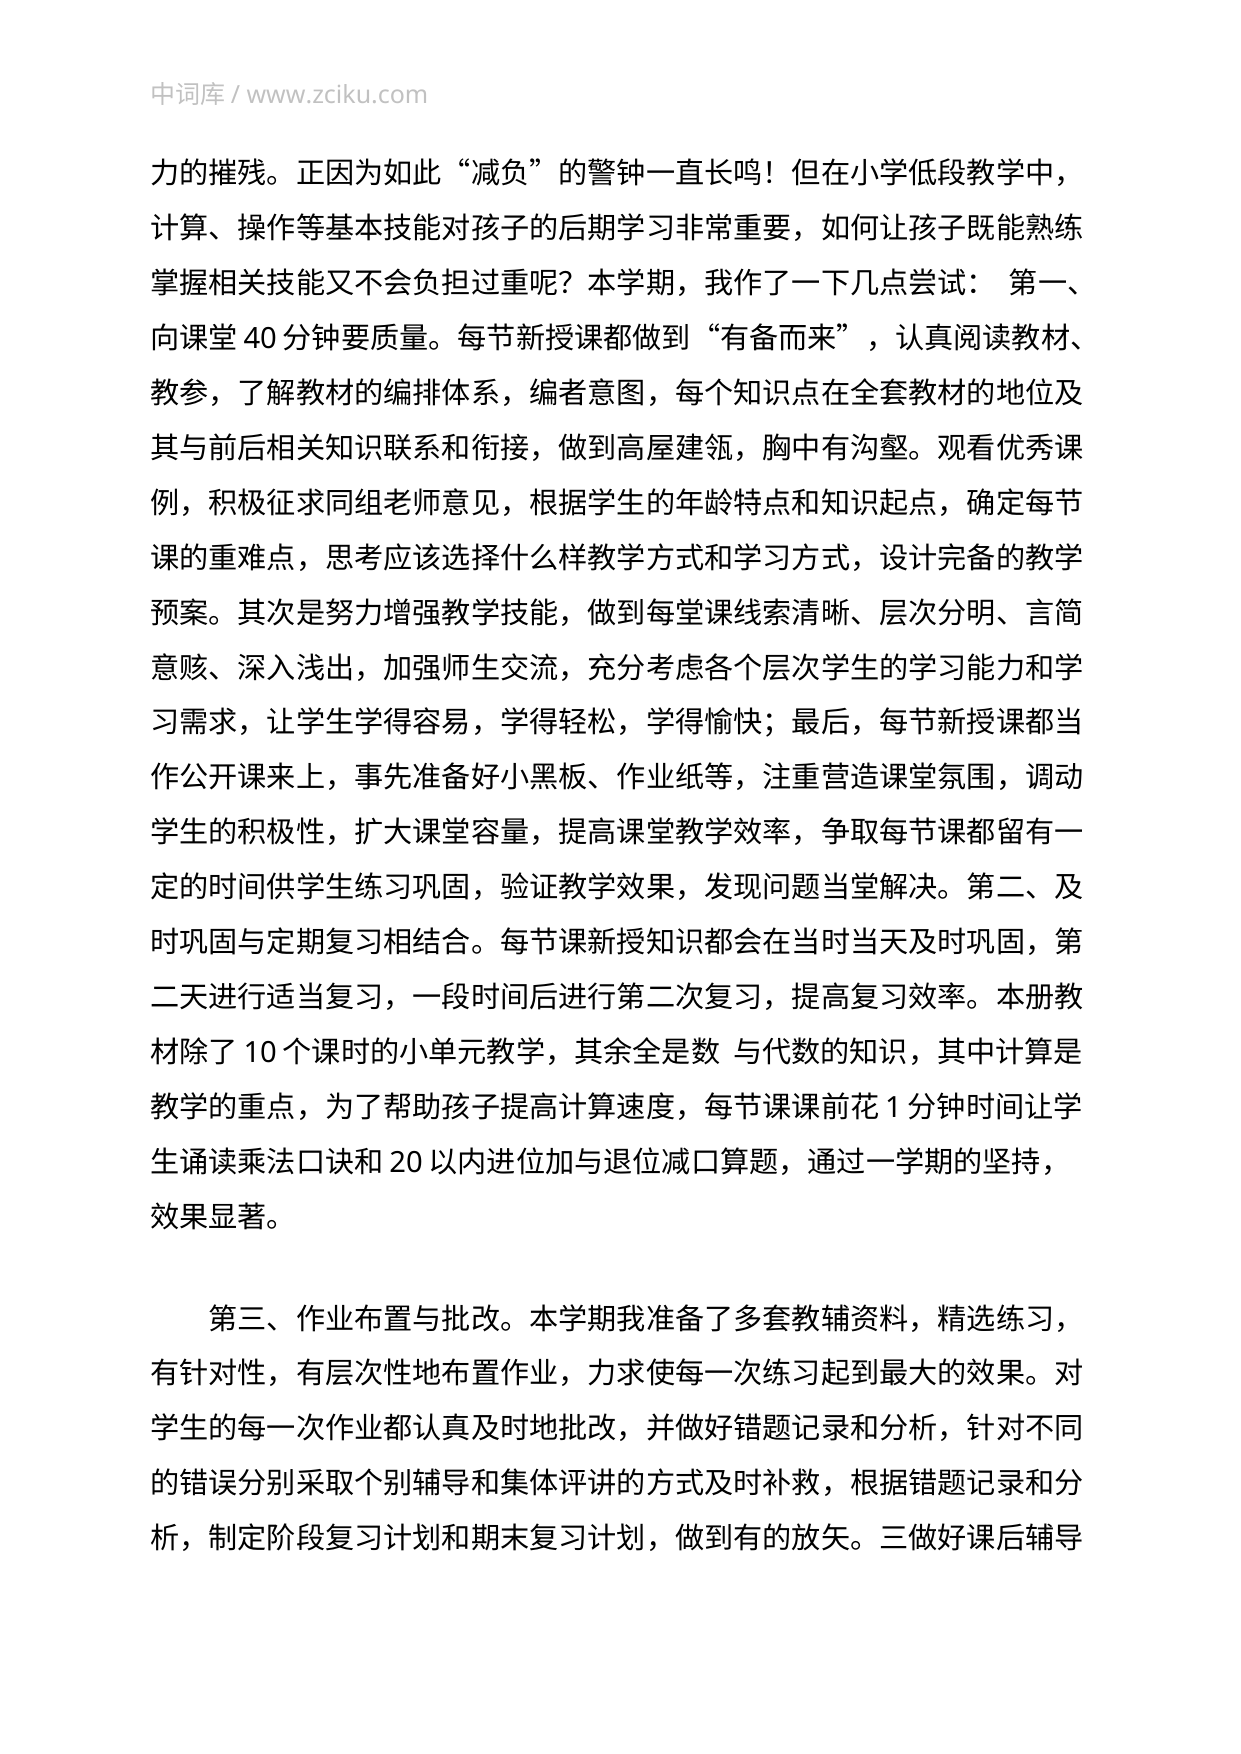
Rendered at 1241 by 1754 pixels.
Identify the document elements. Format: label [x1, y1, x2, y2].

text [150, 1295, 1090, 1557]
text [150, 150, 1090, 1236]
